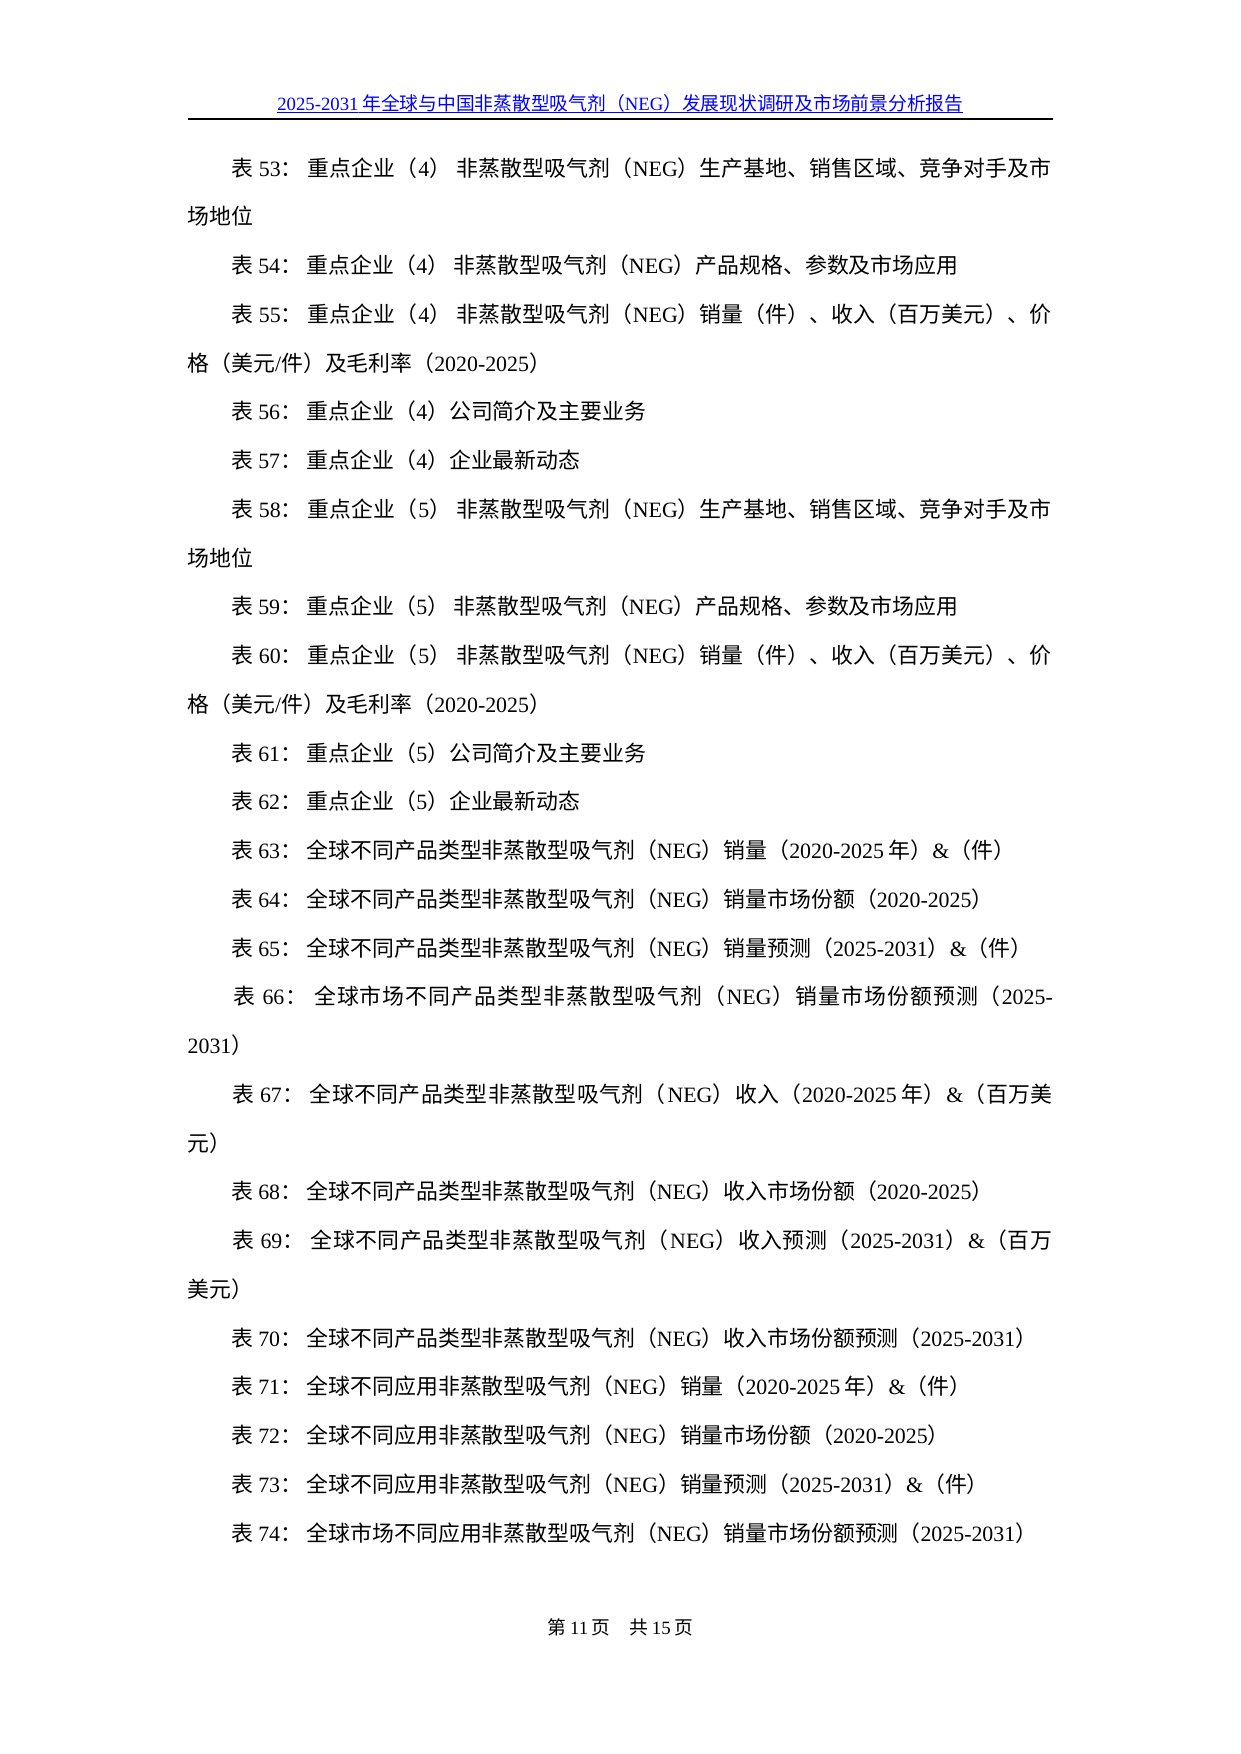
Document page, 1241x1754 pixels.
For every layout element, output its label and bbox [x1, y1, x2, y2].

text [187, 150, 1053, 1548]
